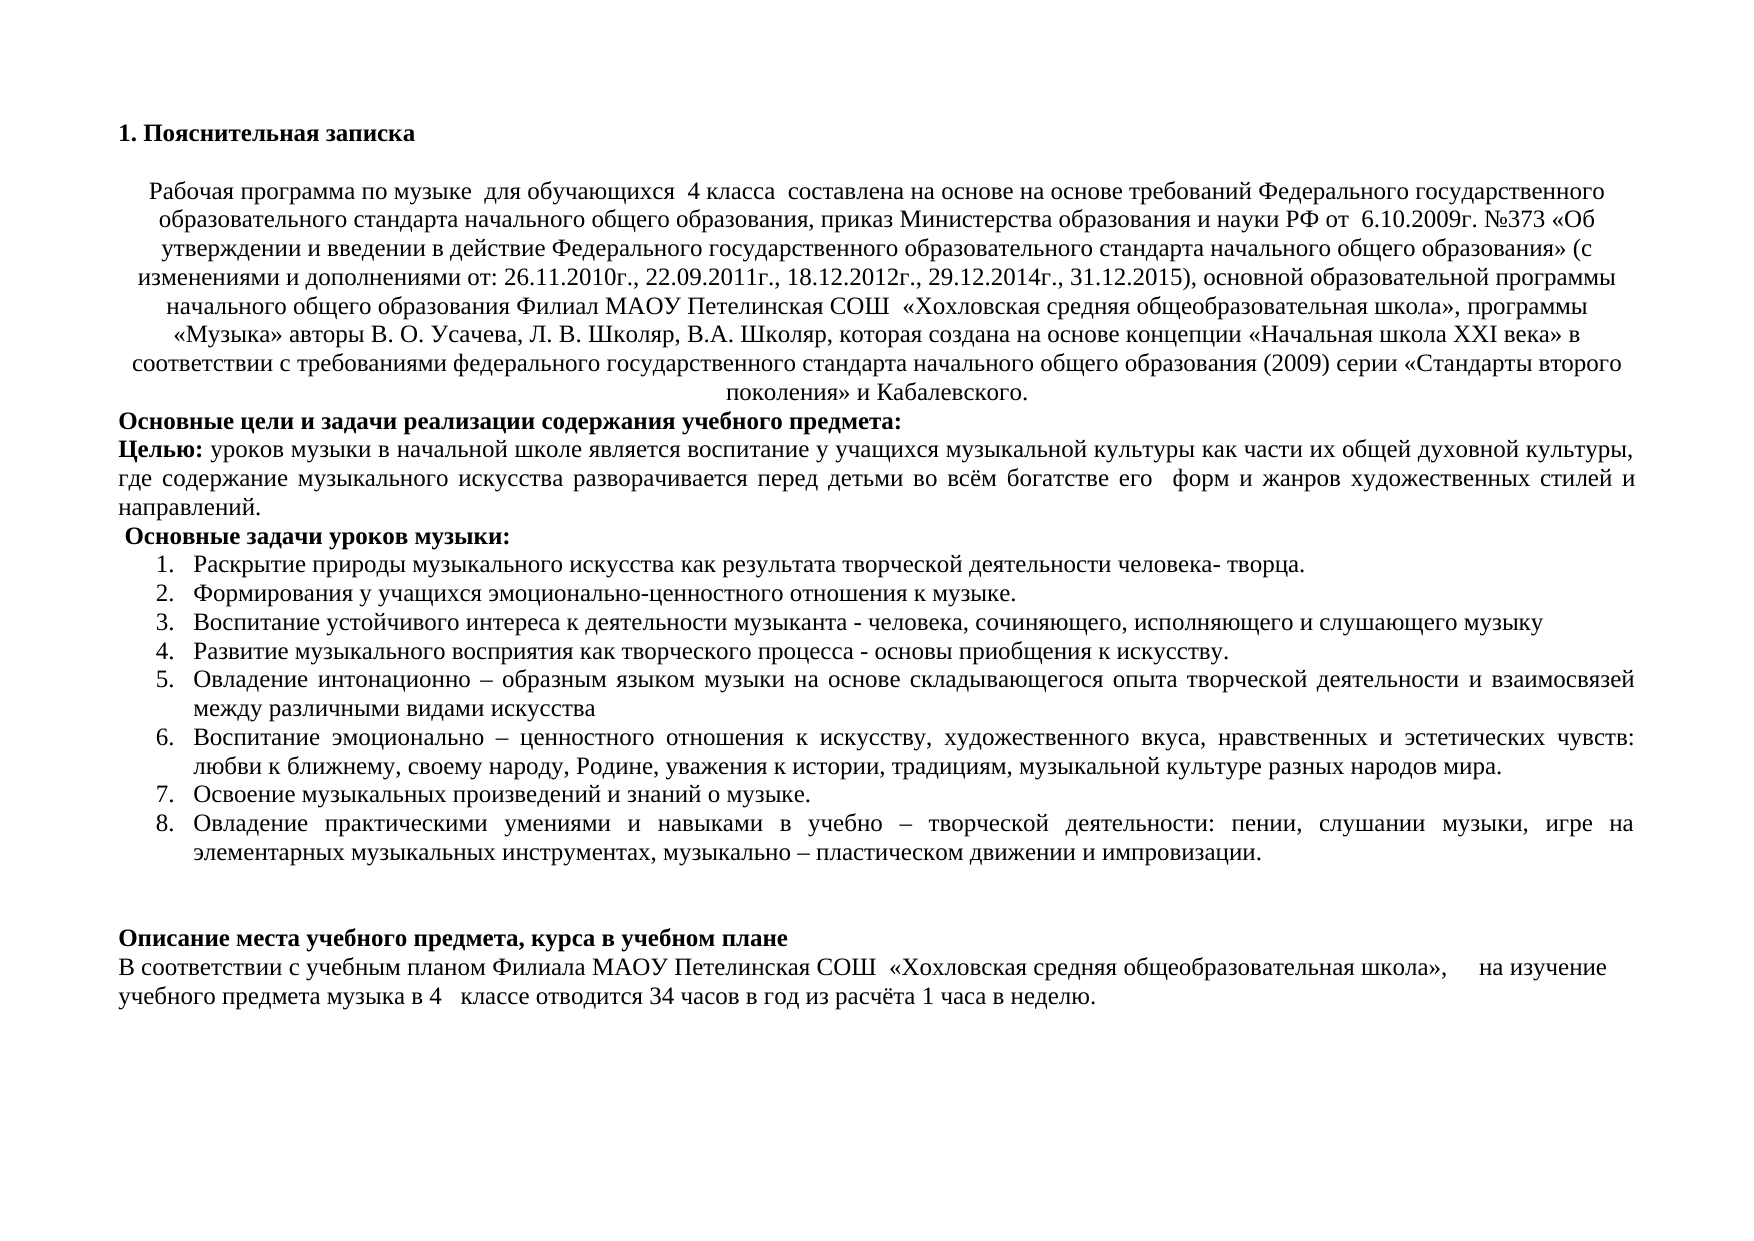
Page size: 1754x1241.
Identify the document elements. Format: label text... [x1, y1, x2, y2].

list Воспитание устойчивого интереса к деятельности музыканта - человека, сочиняющего, исполняющего и слушающего музыку [156, 607, 1636, 636]
text Основные цели и задачи реализации содержания учебного предмета: [118, 406, 1636, 434]
text Рабочая программа по музыке для обучающихся 4 класса составлена на основе на основе требований Федерального государственного образовательного стандарта начального общего образования, приказ Министерства образования и науки РФ от 6.10.2009г. №373 «Об утверждении и введении в действие Федерального государственного образовательного стандарта начального общего образования» (с изменениями и дополнениями от: 26.11.2010г., 22.09.2011г., 18.12.2012г., 29.12.2014г., 31.12.2015), основной образовательной программы начального общего образования Филиал МАОУ Петелинская СОШ «Хохловская средняя общеобразовательная школа», программы «Музыка» авторы В. О. Усачева, Л. В. Школяр, В.А. Школяр, которая создана на основе концепции «Начальная школа XXI века» в соответствии с требованиями федерального государственного стандарта начального общего образования (2009) серии «Стандарты второго поколения» и Кабалевского. [118, 176, 1636, 406]
list Раскрытие природы музыкального искусства как результата творческой деятельности человека- творца. [156, 549, 1636, 578]
text Целью: уроков музыки в начальной школе является воспитание у учащихся музыкальной культуры как части их общей духовной культуры, где содержание музыкального искусства разворачивается перед детьми во всём богатстве его форм и жанров художественных стилей и направлений. [118, 434, 1636, 521]
list Развитие музыкального восприятия как творческого процесса - основы приобщения к искусству. [156, 636, 1636, 664]
list Овладение интонационно – образным языком музыки на основе складывающегося опыта творческой деятельности и взаимосвязей между различными видами искусства [156, 664, 1636, 722]
text Основные задачи уроков музыки: [118, 521, 1636, 549]
text Описание места учебного предмета, курса в учебном плане [118, 923, 1636, 952]
list Овладение практическими умениями и навыками в учебно – творческой деятельности: пении, слушании музыки, игре на элементарных музыкальных инструментах, музыкально – пластическом движении и импровизации. [156, 808, 1636, 866]
list Освоение музыкальных произведений и знаний о музыке. [156, 779, 1636, 808]
text 1. Пояснительная записка [118, 118, 1636, 147]
text В соответствии с учебным планом Филиала МАОУ Петелинская СОШ «Хохловская средняя общеобразовательная школа», на изучение учебного предмета музыка в 4 классе отводится 34 часов в год из расчёта 1 часа в неделю. [118, 952, 1636, 1009]
list Воспитание эмоционально – ценностного отношения к искусству, художественного вкуса, нравственных и эстетических чувств: любви к ближнему, своему народу, Родине, уважения к истории, традициям, музыкальной культуре разных народов мира. [156, 722, 1636, 779]
list Формирования у учащихся эмоционально-ценностного отношения к музыке. [156, 578, 1636, 607]
